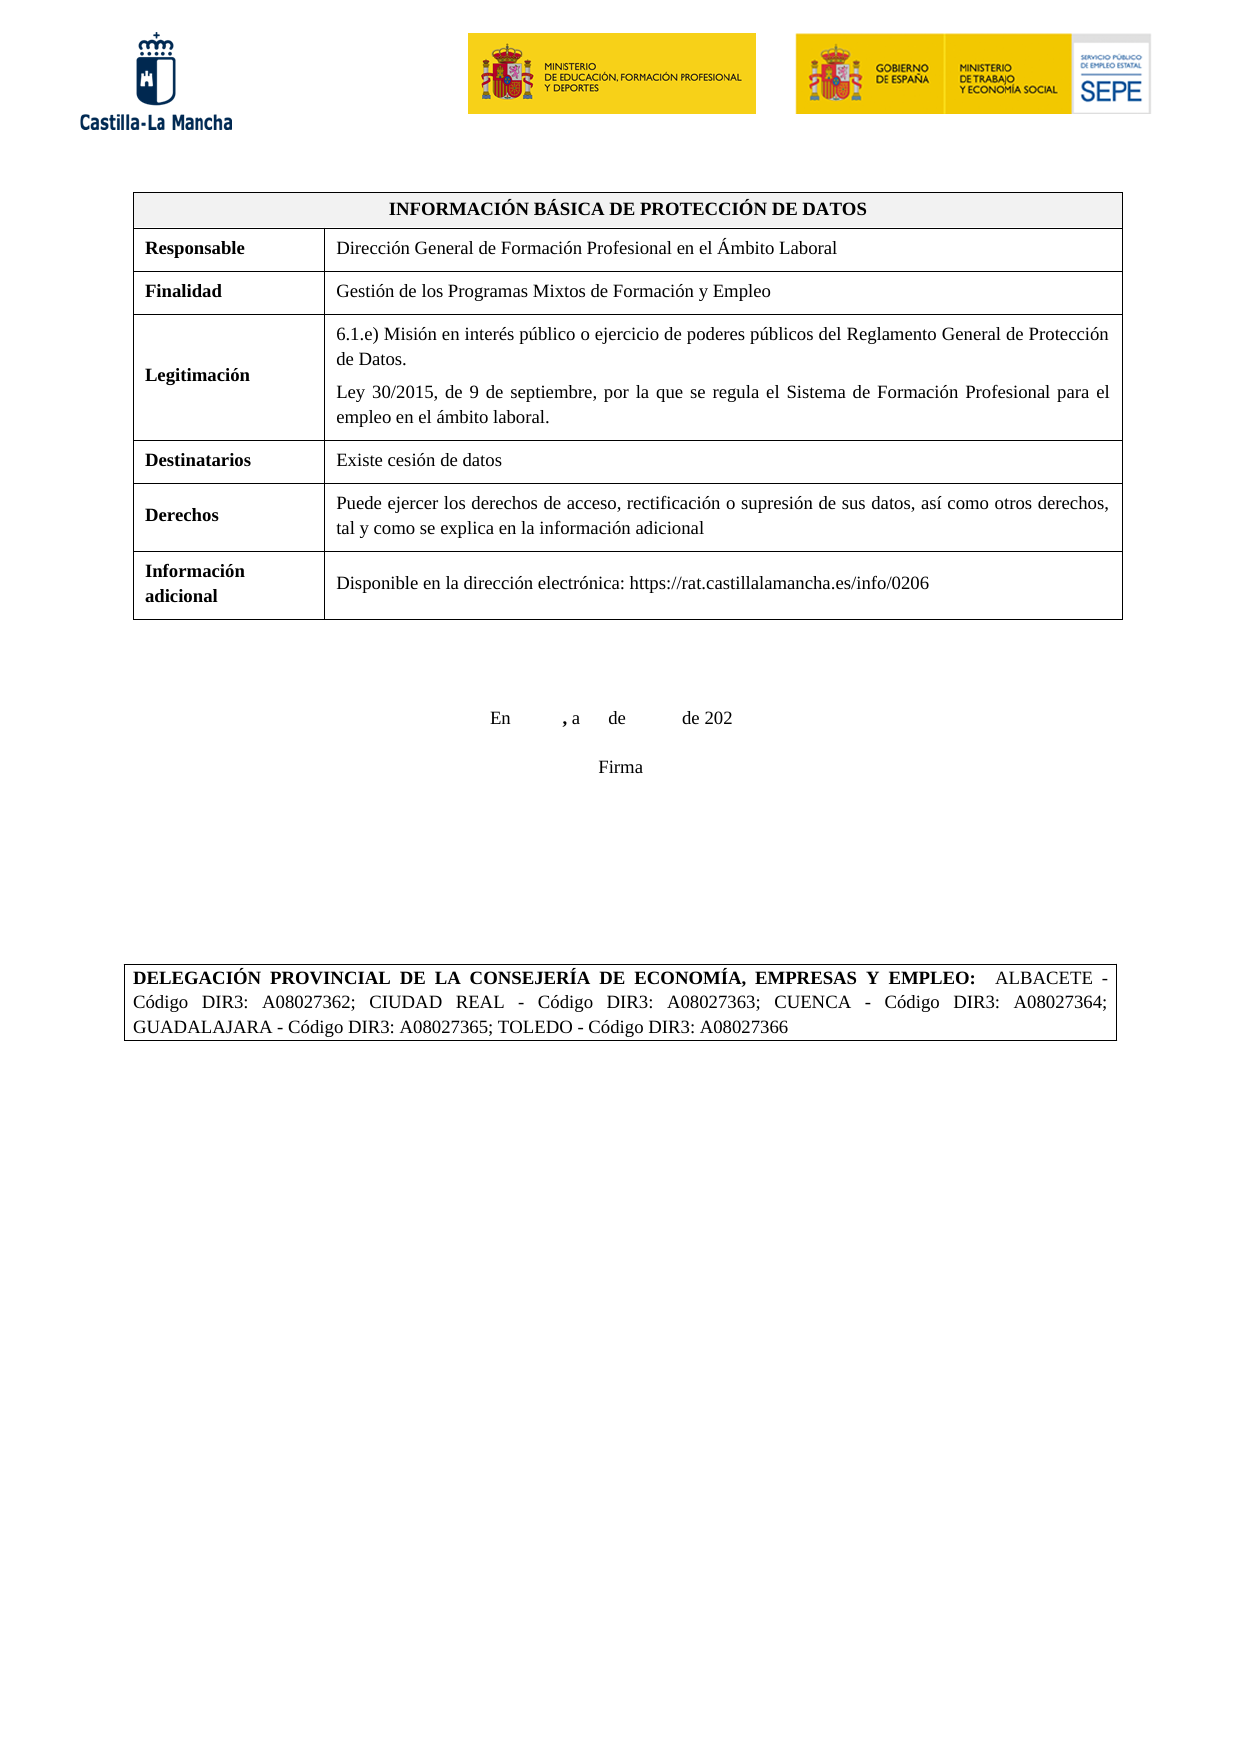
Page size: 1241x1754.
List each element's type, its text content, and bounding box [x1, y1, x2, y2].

picture [40, 0, 1167, 173]
table_cell Dirección General de Formación Profesional en el Ámbito Laboral [325, 229, 1122, 271]
text En , a de de 202 [133, 707, 1108, 728]
table_cell Legitimación [134, 315, 324, 439]
text DELEGACIÓN PROVINCIAL DE LA CONSEJERÍA DE ECONOMÍA, EMPRESAS Y EMPLEO: ALBACETE - Código DIR3: A08027362; CIUDAD REAL - Código DIR3: A08027363; CUENCA - Código DIR3: A08027364; GUADALAJARA - Código DIR3: A08027365; TOLEDO - Código DIR3: A08027366 [125, 965, 1116, 1040]
table_cell Finalidad [134, 272, 324, 314]
table_cell Destinatarios [134, 441, 324, 483]
table_header INFORMACIÓN BÁSICA DE PROTECCIÓN DE DATOS [134, 193, 1122, 227]
table_cell 6.1.e) Misión en interés público o ejercicio de poderes públicos del Reglamento General de Protección de Datos. Ley 30/2015, de 9 de septiembre, por la que se regula el Sistema de Formación Profesional para el empleo en el ámbito laboral. [325, 315, 1122, 439]
table_cell Existe cesión de datos [325, 441, 1122, 483]
text Firma [133, 756, 1108, 778]
table_cell Gestión de los Programas Mixtos de Formación y Empleo [325, 272, 1122, 314]
table_cell Información adicional [134, 552, 324, 618]
table_cell Responsable [134, 229, 324, 271]
table_cell Puede ejercer los derechos de acceso, rectificación o supresión de sus datos, así como otros derechos, tal y como se explica en la información adicional [325, 484, 1122, 551]
table_cell Disponible en la dirección electrónica: https://rat.castillalamancha.es/info/0206 [325, 552, 1122, 618]
table_cell Derechos [134, 484, 324, 551]
